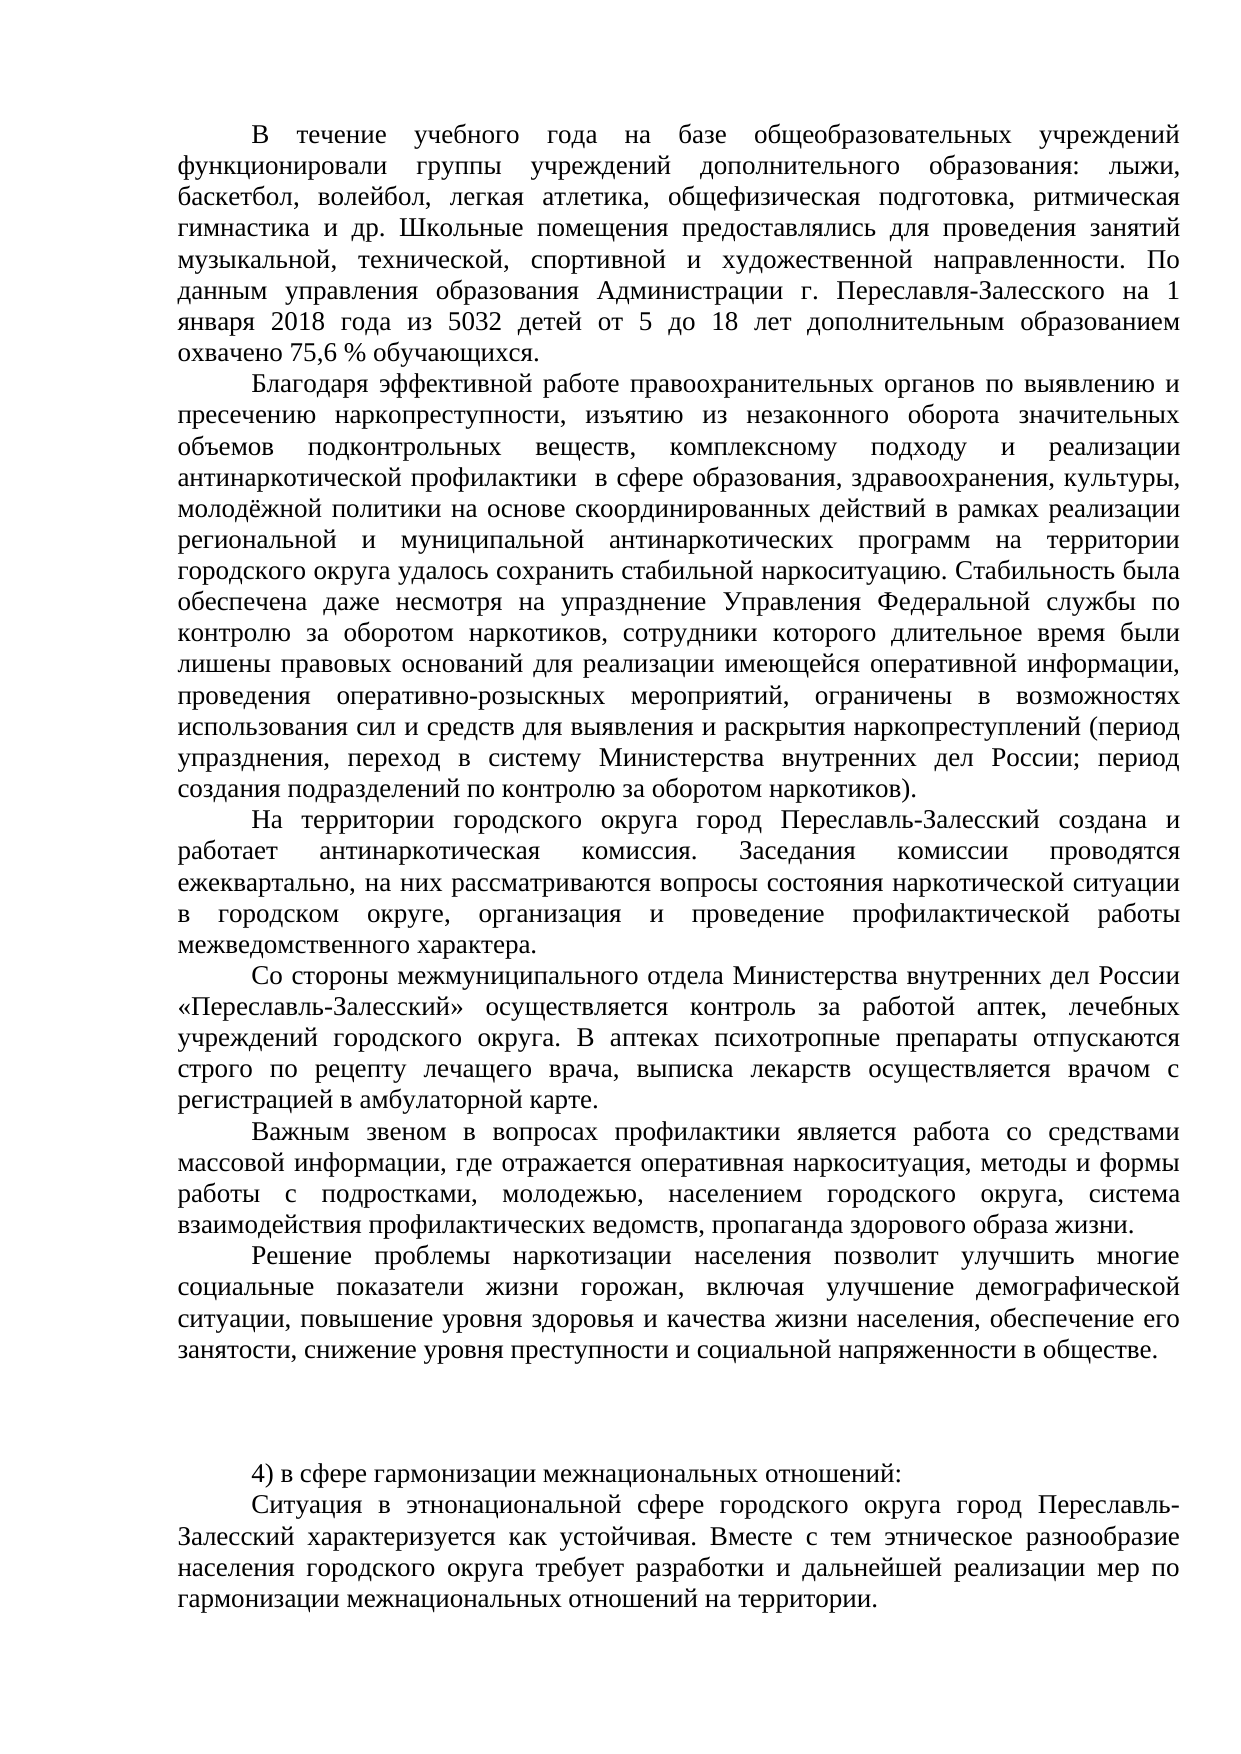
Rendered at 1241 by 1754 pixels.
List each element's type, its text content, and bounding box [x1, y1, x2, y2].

text Важным звеном в вопросах профилактики является работа со средствами массовой информации, где отражается оперативная наркоситуация, методы и формы работы с подростками, молодежью, населением городского округа, система взаимодействия профилактических ведомств, пропаганда здорового образа жизни. [177, 1115, 1181, 1239]
text 4) в сфере гармонизации межнациональных отношений: [177, 1457, 1181, 1488]
text На территории городского округа город Переславль-Залесский создана и работает антинаркотическая комиссия. Заседания комиссии проводятся ежеквартально, на них рассматриваются вопросы состояния наркотической ситуации в городском округе, организация и проведение профилактической работы межведомственного характера. [177, 803, 1181, 959]
text Благодаря эффективной работе правоохранительных органов по выявлению и пресечению наркопреступности, изъятию из незаконного оборота значительных объемов подконтрольных веществ, комплексному подходу и реализации антинаркотической профилактики в сфере образования, здравоохранения, культуры, молодёжной политики на основе скоординированных действий в рамках реализации региональной и муниципальной антинаркотических программ на территории городского округа удалось сохранить стабильной наркоситуацию. Стабильность была обеспечена даже несмотря на упразднение Управления Федеральной службы по контролю за оборотом наркотиков, сотрудники которого длительное время были лишены правовых оснований для реализации имеющейся оперативной информации, проведения оперативно-розыскных мероприятий, ограничены в возможностях использования сил и средств для выявления и раскрытия наркопреступлений (период упразднения, переход в систему Министерства внутренних дел России; период создания подразделений по контролю за оборотом наркотиков). [177, 367, 1181, 803]
text В течение учебного года на базе общеобразовательных учреждений функционировали группы учреждений дополнительного образования: лыжи, баскетбол, волейбол, легкая атлетика, общефизическая подготовка, ритмическая гимнастика и др. Школьные помещения предоставлялись для проведения занятий музыкальной, технической, спортивной и художественной направленности. По данным управления образования Администрации г. Переславля-Залесского на 1 января 2018 года из 5032 детей от 5 до 18 лет дополнительным образованием охвачено 75,6 % обучающихся. [177, 118, 1181, 367]
text Со стороны межмуниципального отдела Министерства внутренних дел России «Переславль-Залесский» осуществляется контроль за работой аптек, лечебных учреждений городского округа. В аптеках психотропные препараты отпускаются строго по рецепту лечащего врача, выписка лекарств осуществляется врачом с регистрацией в амбулаторной карте. [177, 959, 1181, 1115]
text Решение проблемы наркотизации населения позволит улучшить многие социальные показатели жизни горожан, включая улучшение демографической ситуации, повышение уровня здоровья и качества жизни населения, обеспечение его занятости, снижение уровня преступности и социальной напряженности в обществе. [177, 1239, 1181, 1364]
text Ситуация в этнонациональной сфере городского округа город Переславль-Залесский характеризуется как устойчивая. Вместе с тем этническое разнообразие населения городского округа требует разработки и дальнейшей реализации мер по гармонизации межнациональных отношений на территории. [177, 1488, 1181, 1613]
